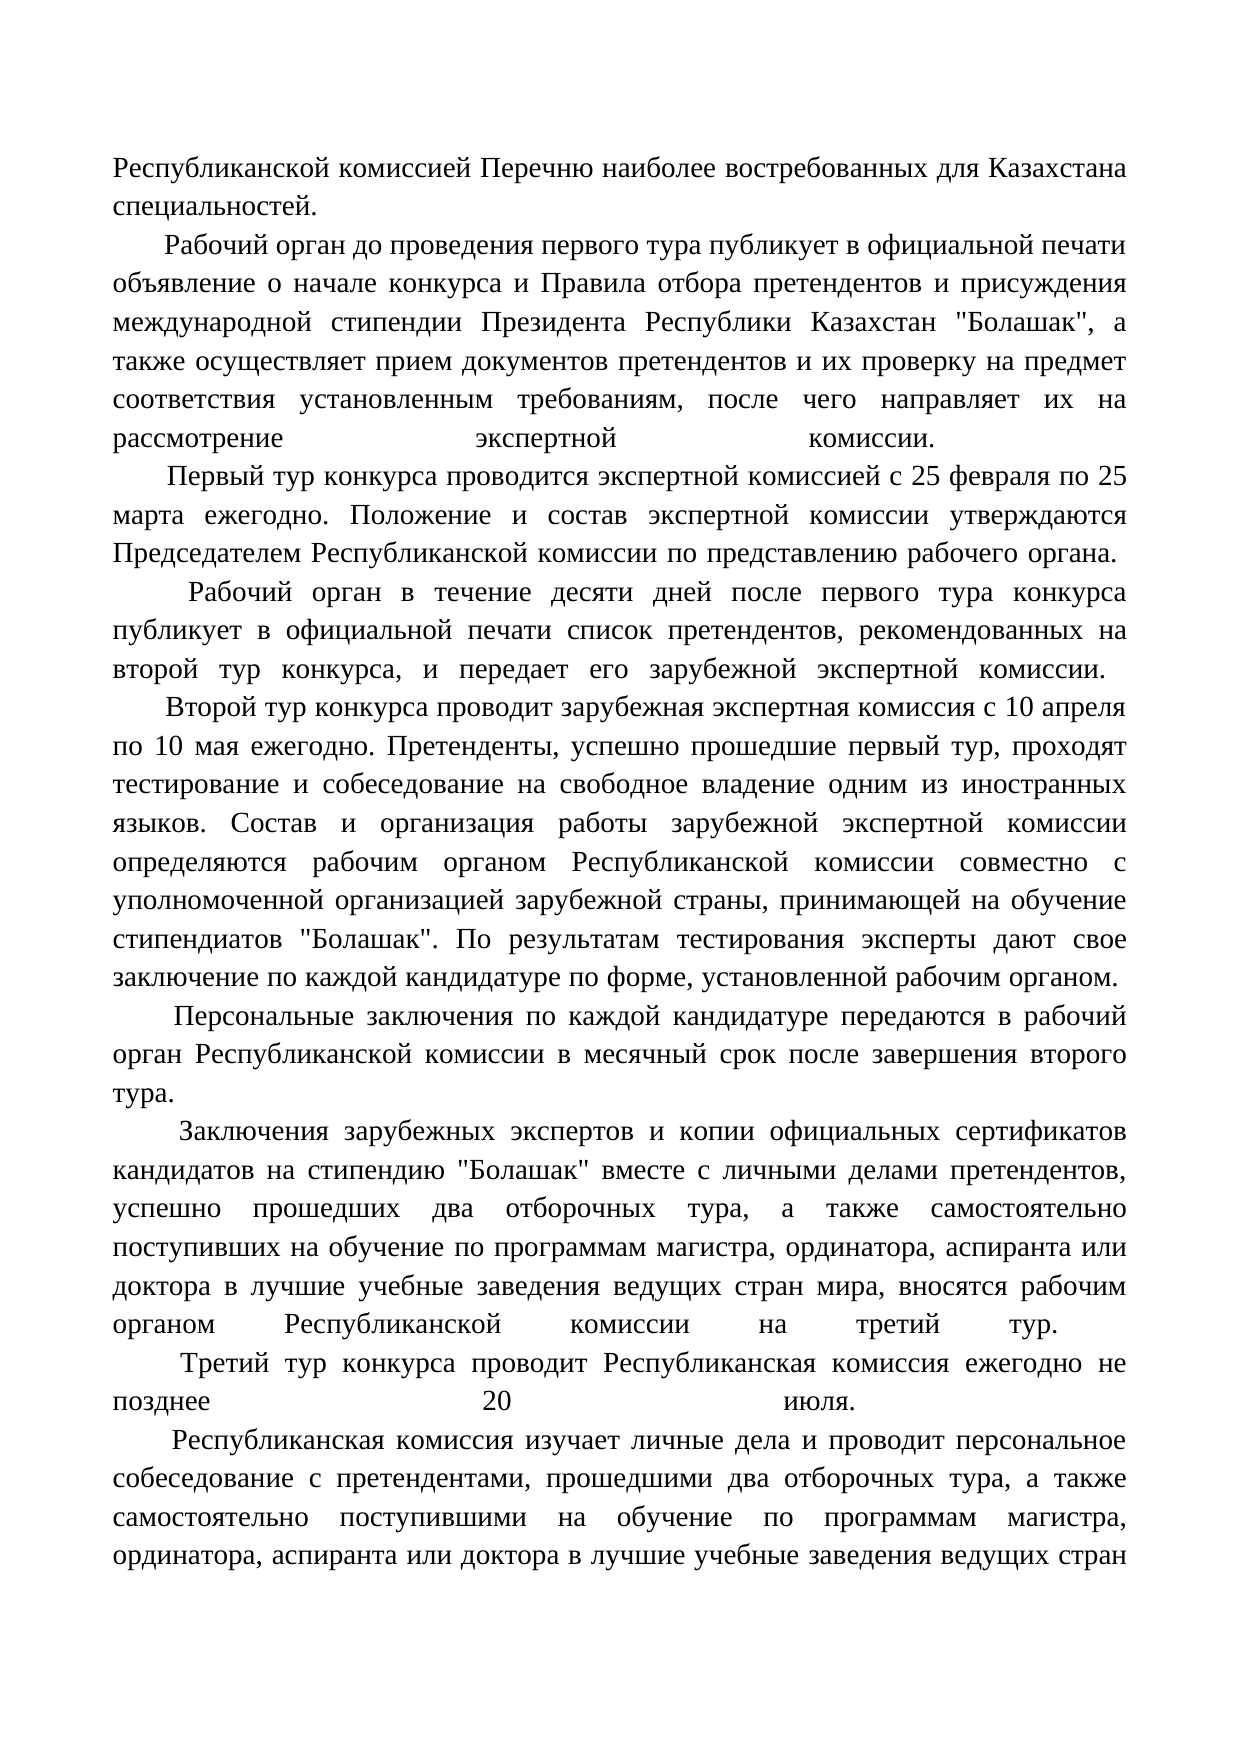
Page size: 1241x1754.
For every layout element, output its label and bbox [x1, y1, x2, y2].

text [112, 150, 1128, 1571]
